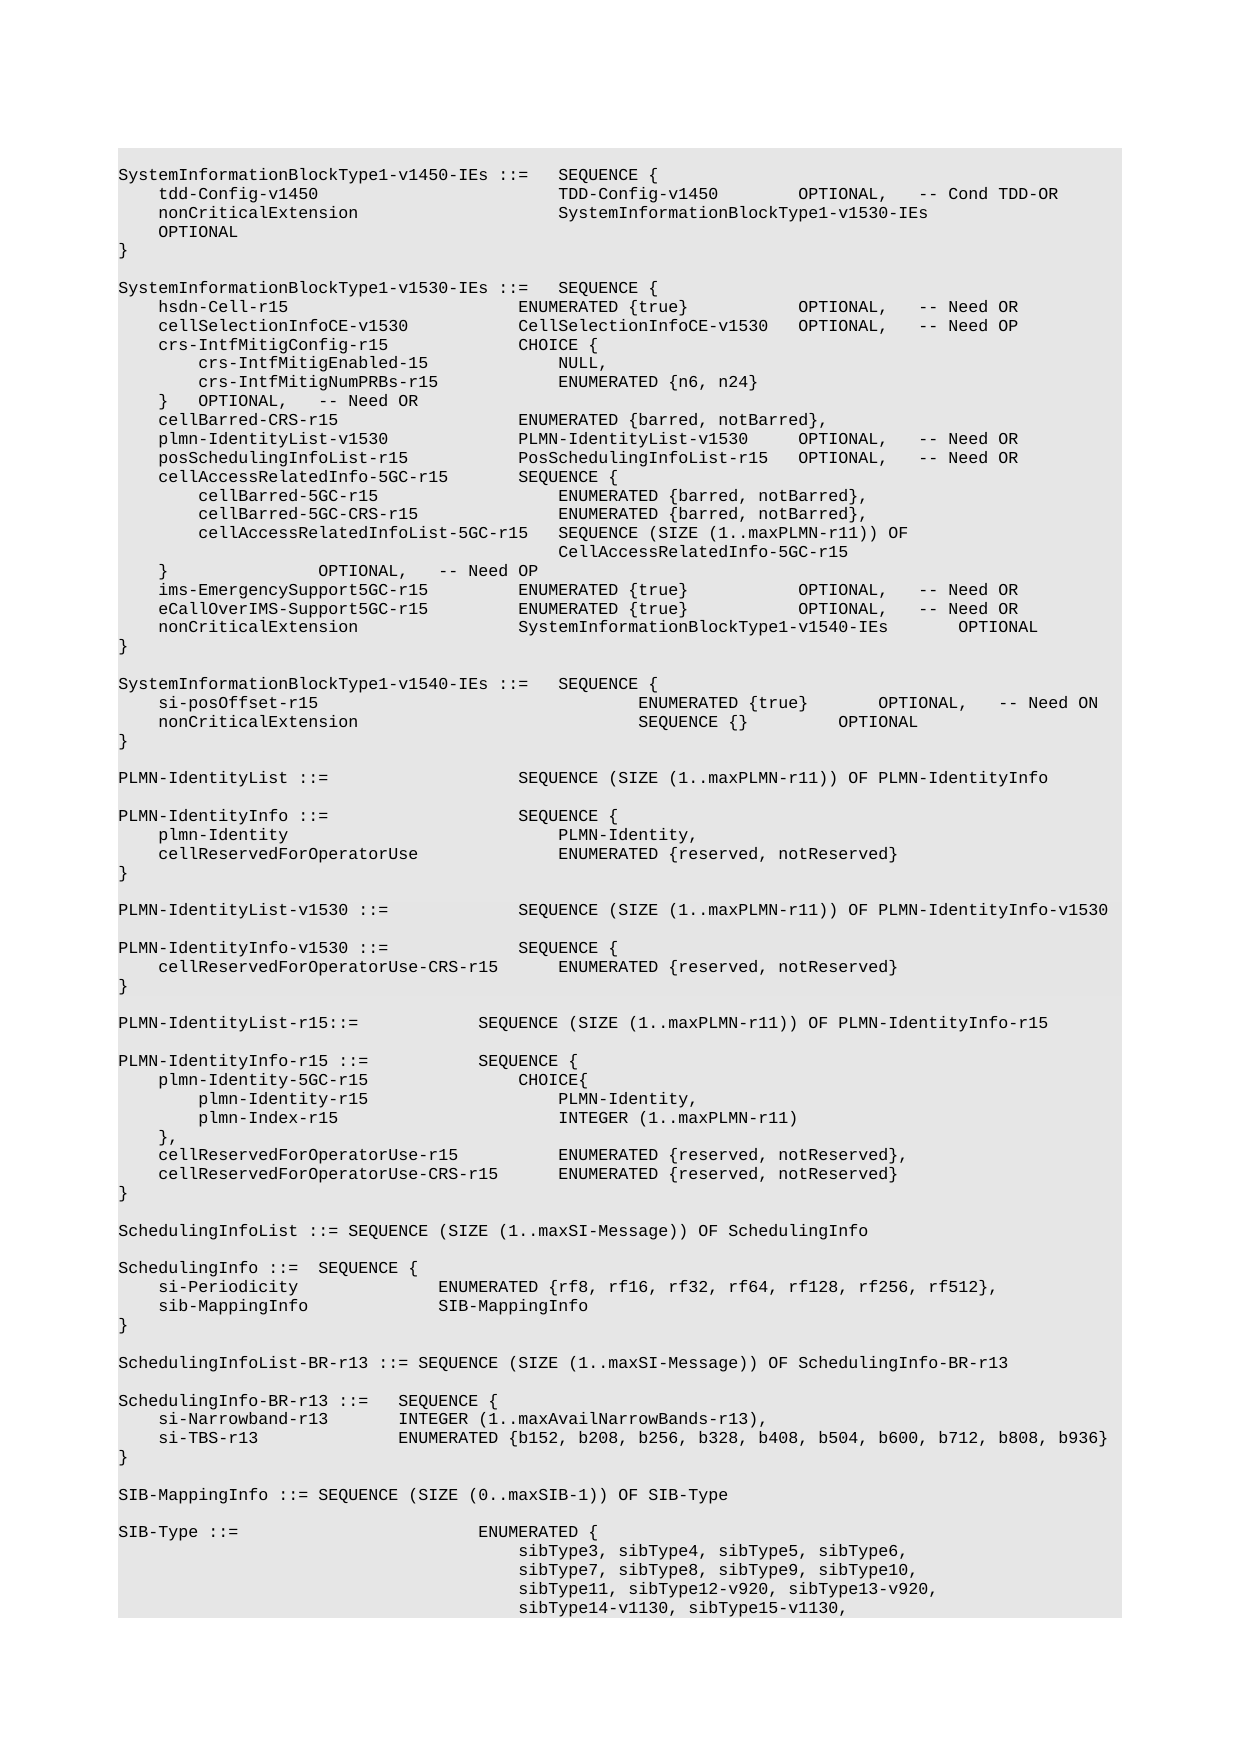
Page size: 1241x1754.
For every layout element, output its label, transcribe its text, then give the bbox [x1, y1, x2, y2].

text plmn-Identity-r15 PLMN-Identity, [118, 1090, 1122, 1109]
text } [118, 242, 1122, 261]
text crs-IntfMitigEnabled-15 NULL, [118, 355, 1122, 374]
text PLMN-IdentityList ::= SEQUENCE (SIZE (1..maxPLMN-r11)) OF PLMN-IdentityInfo [118, 770, 1122, 789]
text SystemInformationBlockType1-v1530-IEs ::= SEQUENCE { [118, 280, 1122, 298]
text PLMN-IdentityList-v1530 ::= SEQUENCE (SIZE (1..maxPLMN-r11)) OF PLMN-IdentityInfo-v1530 [118, 902, 1122, 921]
text cellBarred-5GC-CRS-r15 ENUMERATED {barred, notBarred}, [118, 506, 1122, 525]
text cellSelectionInfoCE-v1530 CellSelectionInfoCE-v1530 OPTIONAL, -- Need OP [118, 317, 1122, 336]
text ims-EmergencySupport5GC-r15 ENUMERATED {true} OPTIONAL, -- Need OR [118, 581, 1122, 600]
text }, [118, 1128, 1122, 1147]
text } [118, 1185, 1122, 1203]
text tdd-Config-v1450 TDD-Config-v1450 OPTIONAL, -- Cond TDD-OR [118, 185, 1122, 204]
text nonCriticalExtension SystemInformationBlockType1-v1540-IEs OPTIONAL [118, 619, 1122, 638]
text PLMN-IdentityInfo-v1530 ::= SEQUENCE { [118, 939, 1122, 958]
text } [118, 732, 1122, 751]
text cellReservedForOperatorUse-CRS-r15 ENUMERATED {reserved, notReserved} [118, 1166, 1122, 1185]
text SystemInformationBlockType1-v1540-IEs ::= SEQUENCE { [118, 676, 1122, 694]
text } [118, 977, 1122, 996]
text } [118, 864, 1122, 883]
text } [118, 1317, 1122, 1336]
text plmn-Identity PLMN-Identity, [118, 826, 1122, 845]
text sibType11, sibType12-v920, sibType13-v920, [118, 1581, 1122, 1599]
text SchedulingInfo ::= SEQUENCE { [118, 1260, 1122, 1279]
text sibType7, sibType8, sibType9, sibType10, [118, 1562, 1122, 1581]
text nonCriticalExtension SystemInformationBlockType1-v1530-IEs OPTIONAL [118, 204, 1122, 242]
text cellReservedForOperatorUse-CRS-r15 ENUMERATED {reserved, notReserved} [118, 958, 1122, 977]
text hsdn-Cell-r15 ENUMERATED {true} OPTIONAL, -- Need OR [118, 298, 1122, 317]
text si-Narrowband-r13 INTEGER (1..maxAvailNarrowBands-r13), [118, 1411, 1122, 1430]
text } [118, 638, 1122, 657]
text cellAccessRelatedInfoList-5GC-r15 SEQUENCE (SIZE (1..maxPLMN-r11)) OF [118, 525, 1122, 544]
text PLMN-IdentityList-r15::= SEQUENCE (SIZE (1..maxPLMN-r11)) OF PLMN-IdentityInfo-r15 [118, 1015, 1122, 1034]
text plmn-IdentityList-v1530 PLMN-IdentityList-v1530 OPTIONAL, -- Need OR [118, 431, 1122, 449]
text SIB-Type ::= ENUMERATED { [118, 1524, 1122, 1543]
text crs-IntfMitigNumPRBs-r15 ENUMERATED {n6, n24} [118, 374, 1122, 393]
text plmn-Identity-5GC-r15 CHOICE{ [118, 1072, 1122, 1090]
text sib-MappingInfo SIB-MappingInfo [118, 1298, 1122, 1317]
text } OPTIONAL, -- Need OP [118, 562, 1122, 581]
text SchedulingInfoList ::= SEQUENCE (SIZE (1..maxSI-Message)) OF SchedulingInfo [118, 1222, 1122, 1241]
text SchedulingInfo-BR-r13 ::= SEQUENCE { [118, 1392, 1122, 1411]
text SystemInformationBlockType1-v1450-IEs ::= SEQUENCE { [118, 167, 1122, 185]
text si-posOffset-r15 ENUMERATED {true} OPTIONAL, -- Need ON [118, 694, 1122, 713]
text sibType3, sibType4, sibType5, sibType6, [118, 1543, 1122, 1562]
text PLMN-IdentityInfo ::= SEQUENCE { [118, 808, 1122, 826]
text cellAccessRelatedInfo-5GC-r15 SEQUENCE { [118, 468, 1122, 487]
text cellBarred-5GC-r15 ENUMERATED {barred, notBarred}, [118, 487, 1122, 506]
text CellAccessRelatedInfo-5GC-r15 [118, 544, 1122, 562]
text plmn-Index-r15 INTEGER (1..maxPLMN-r11) [118, 1109, 1122, 1128]
text eCallOverIMS-Support5GC-r15 ENUMERATED {true} OPTIONAL, -- Need OR [118, 600, 1122, 619]
text si-TBS-r13 ENUMERATED {b152, b208, b256, b328, b408, b504, b600, b712, b808, b936} [118, 1430, 1122, 1449]
text posSchedulingInfoList-r15 PosSchedulingInfoList-r15 OPTIONAL, -- Need OR [118, 449, 1122, 468]
text PLMN-IdentityInfo-r15 ::= SEQUENCE { [118, 1053, 1122, 1072]
text crs-IntfMitigConfig-r15 CHOICE { [118, 336, 1122, 355]
text cellReservedForOperatorUse ENUMERATED {reserved, notReserved} [118, 845, 1122, 864]
text SchedulingInfoList-BR-r13 ::= SEQUENCE (SIZE (1..maxSI-Message)) OF SchedulingInfo-BR-r13 [118, 1354, 1122, 1373]
text } [118, 1449, 1122, 1467]
text cellReservedForOperatorUse-r15 ENUMERATED {reserved, notReserved}, [118, 1147, 1122, 1166]
text nonCriticalExtension SEQUENCE {} OPTIONAL [118, 713, 1122, 732]
text SIB-MappingInfo ::= SEQUENCE (SIZE (0..maxSIB-1)) OF SIB-Type [118, 1486, 1122, 1505]
text } OPTIONAL, -- Need OR [118, 393, 1122, 412]
text sibType14-v1130, sibType15-v1130, [118, 1599, 1122, 1618]
text cellBarred-CRS-r15 ENUMERATED {barred, notBarred}, [118, 412, 1122, 431]
text si-Periodicity ENUMERATED {rf8, rf16, rf32, rf64, rf128, rf256, rf512}, [118, 1279, 1122, 1298]
